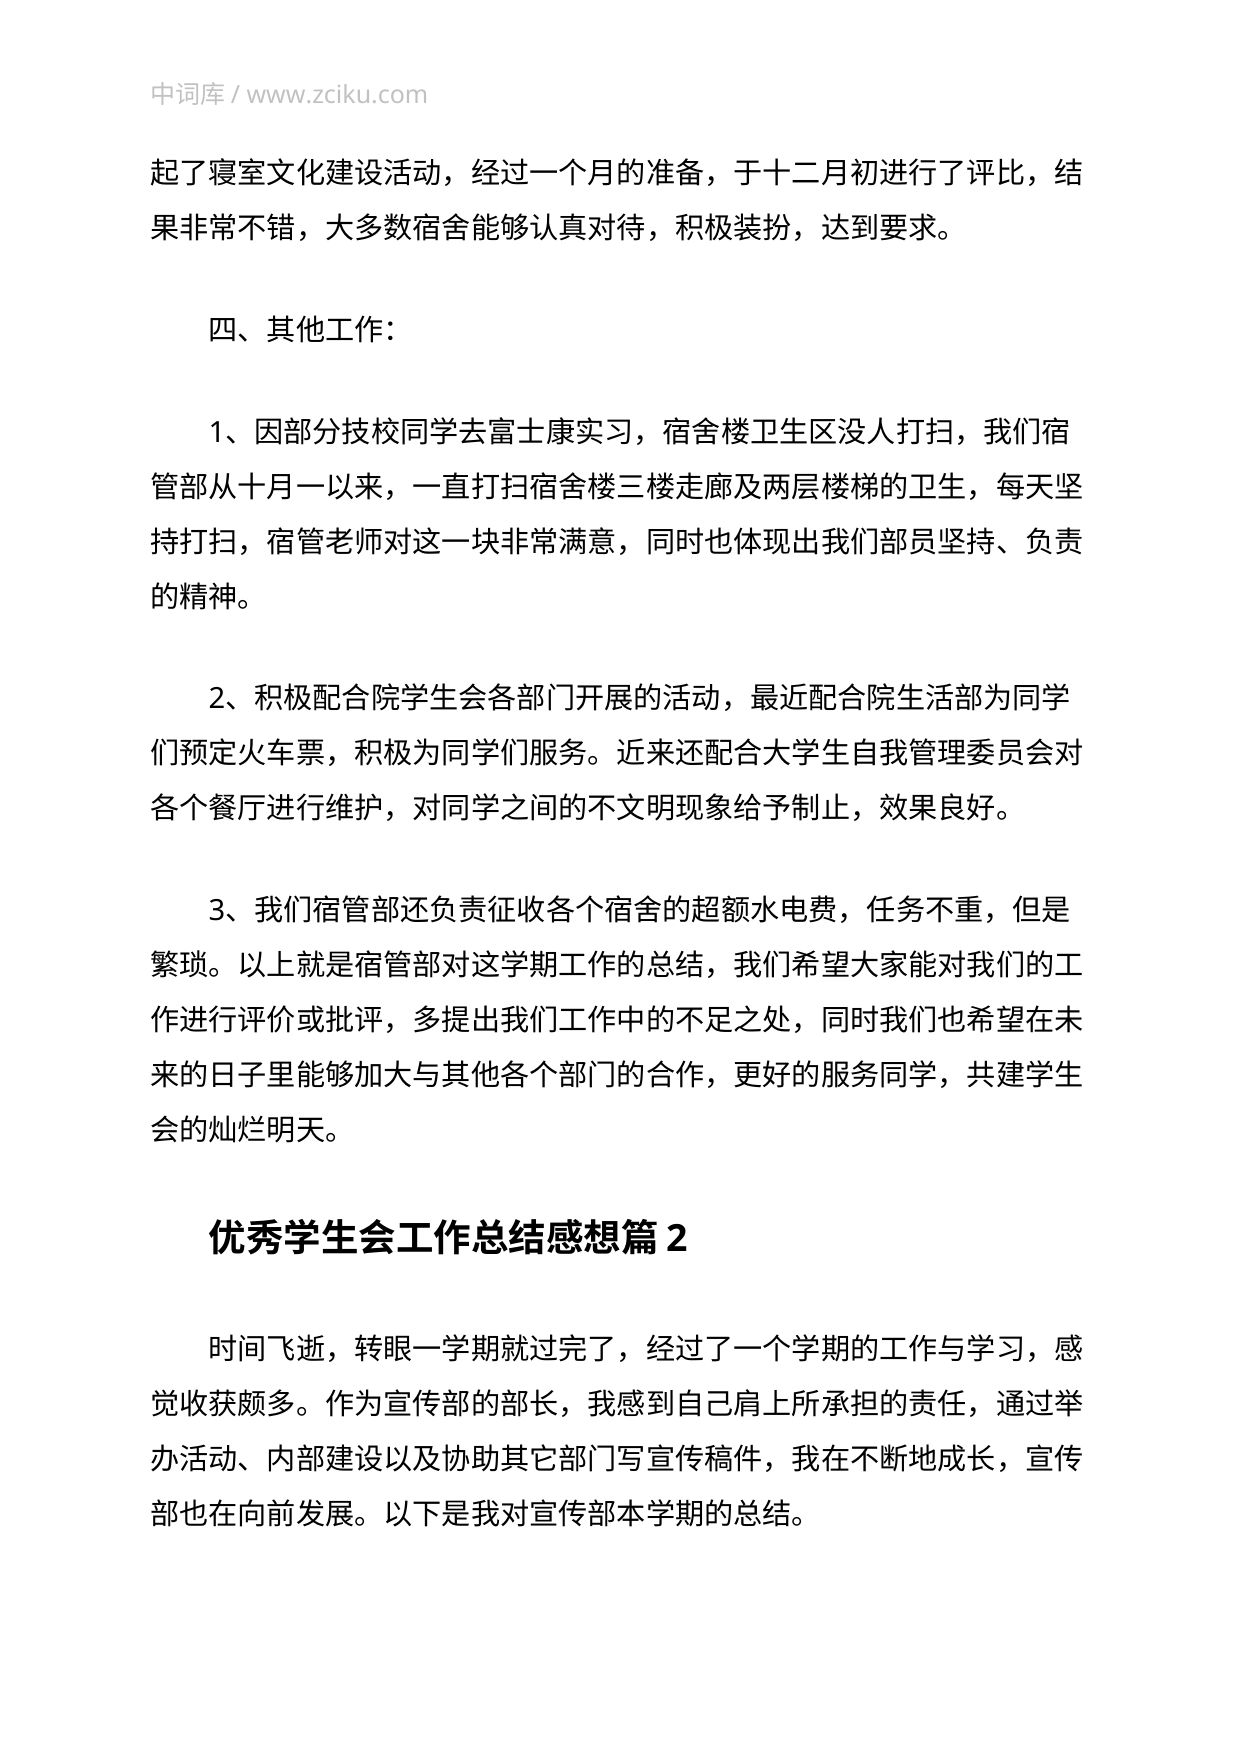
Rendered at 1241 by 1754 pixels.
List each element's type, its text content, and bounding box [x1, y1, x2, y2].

text 时间飞逝，转眼一学期就过完了，经过了一个学期的工作与学习，感觉收获颇多。作为宣传部的部长，我感到自己肩上所承担的责任，通过举办活动、内部建设以及协助其它部门写宣传稿件，我在不断地成长，宣传部也在向前发展。以下是我对宣传部本学期的总结。 [150, 1326, 1090, 1533]
text 3、我们宿管部还负责征收各个宿舍的超额水电费，任务不重，但是繁琐。以上就是宿管部对这学期工作的总结，我们希望大家能对我们的工作进行评价或批评，多提出我们工作中的不足之处，同时我们也希望在未来的日子里能够加大与其他各个部门的合作，更好的服务同学，共建学生会的灿烂明天。 [150, 887, 1090, 1149]
text 优秀学生会工作总结感想篇2 [150, 1208, 1090, 1263]
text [150, 150, 1090, 247]
text 2、积极配合院学生会各部门开展的活动，最近配合院生活部为同学们预定火车票，积极为同学们服务。近来还配合大学生自我管理委员会对各个餐厅进行维护，对同学之间的不文明现象给予制止，效果良好。 [150, 675, 1090, 827]
text 四、其他工作： [150, 307, 1090, 349]
text 1、因部分技校同学去富士康实习，宿舍楼卫生区没人打扫，我们宿管部从十月一以来，一直打扫宿舍楼三楼走廊及两层楼梯的卫生，每天坚持打扫，宿管老师对这一块非常满意，同时也体现出我们部员坚持、负责的精神。 [150, 408, 1090, 616]
